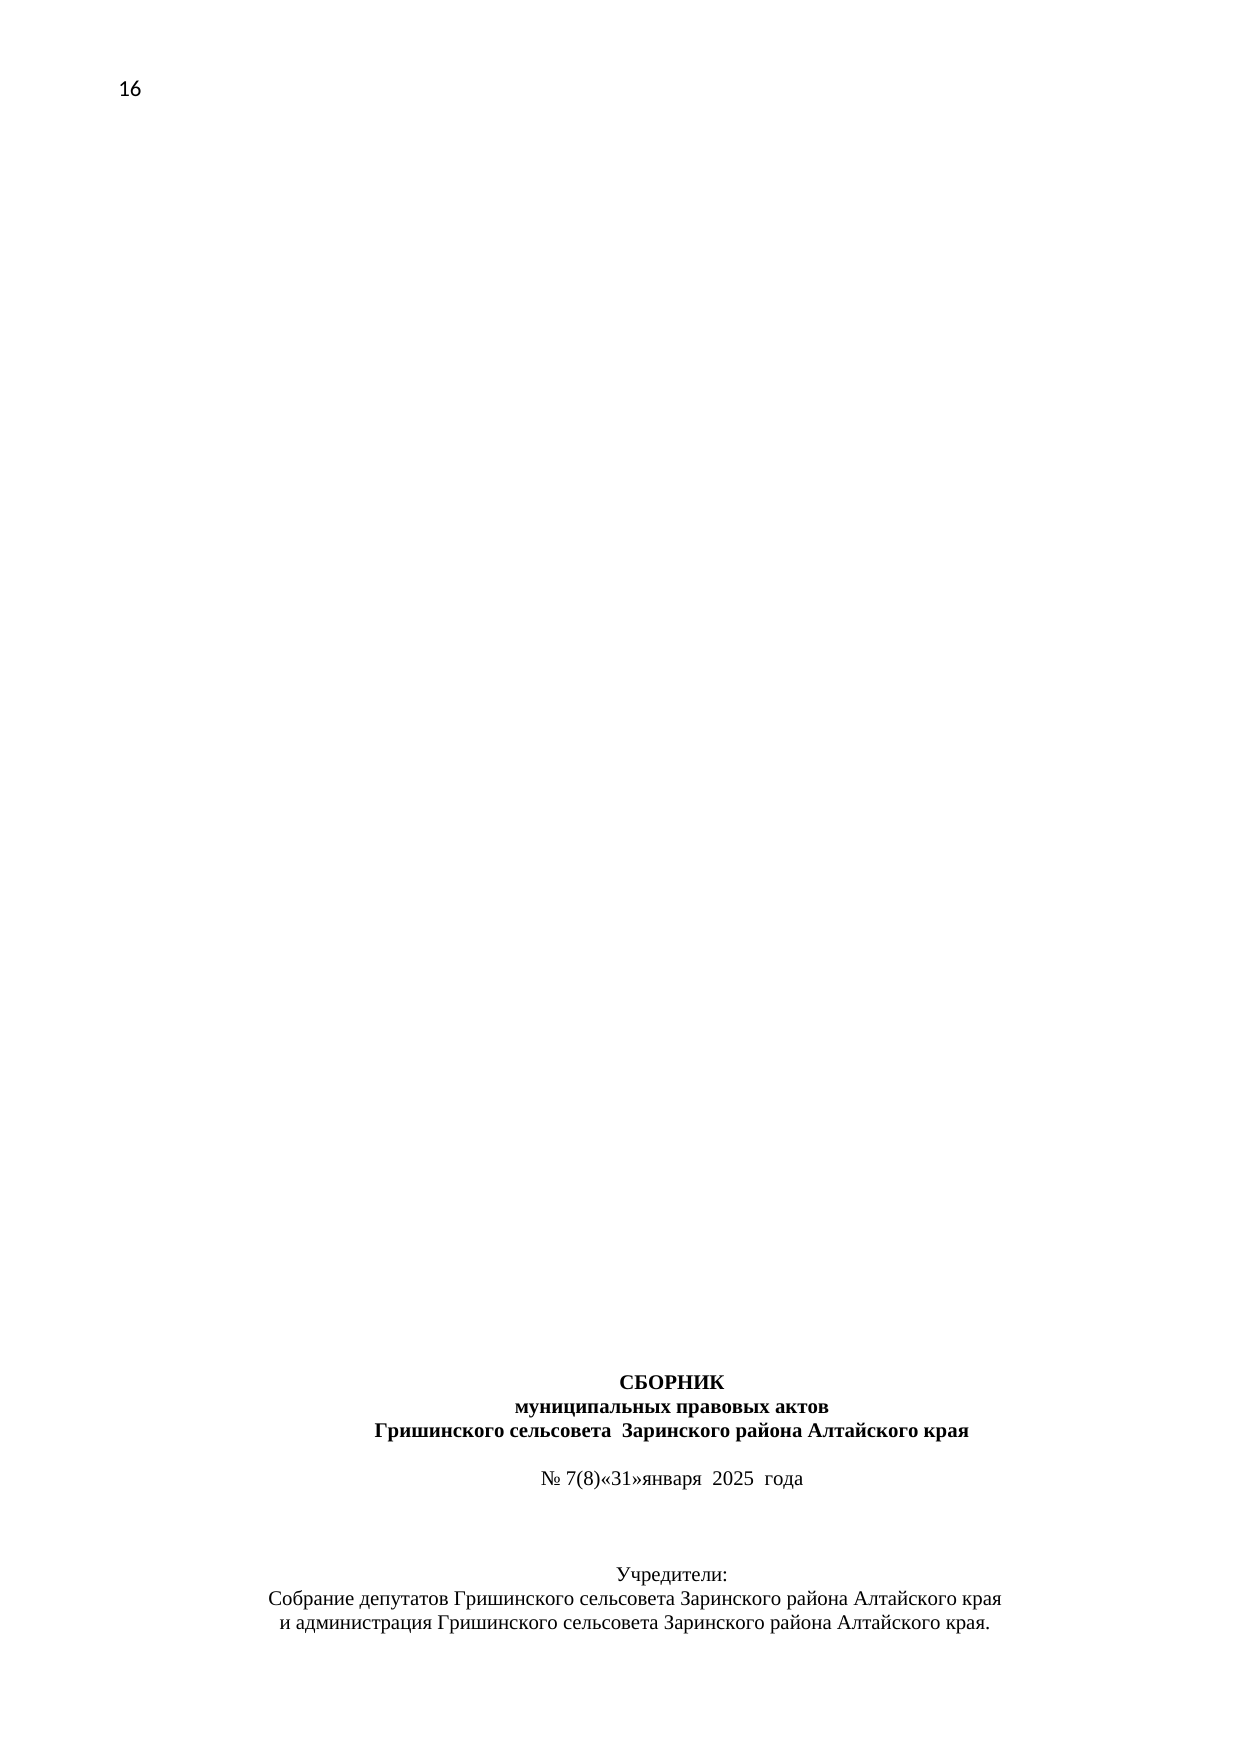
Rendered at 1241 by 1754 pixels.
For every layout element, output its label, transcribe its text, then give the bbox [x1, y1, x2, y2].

text СБОРНИК [118, 1370, 1152, 1394]
text Гришинского сельсовета Заринского района Алтайского края [118, 1418, 1152, 1442]
text Учредители: [118, 1562, 1152, 1586]
text № 7(8)«31»января 2025 года [118, 1466, 1152, 1490]
text Собрание депутатов Гришинского сельсовета Заринского района Алтайского края [118, 1586, 1152, 1610]
text муниципальных правовых актов [118, 1394, 1152, 1418]
text и администрация Гришинского сельсовета Заринского района Алтайского края. [118, 1610, 1152, 1634]
